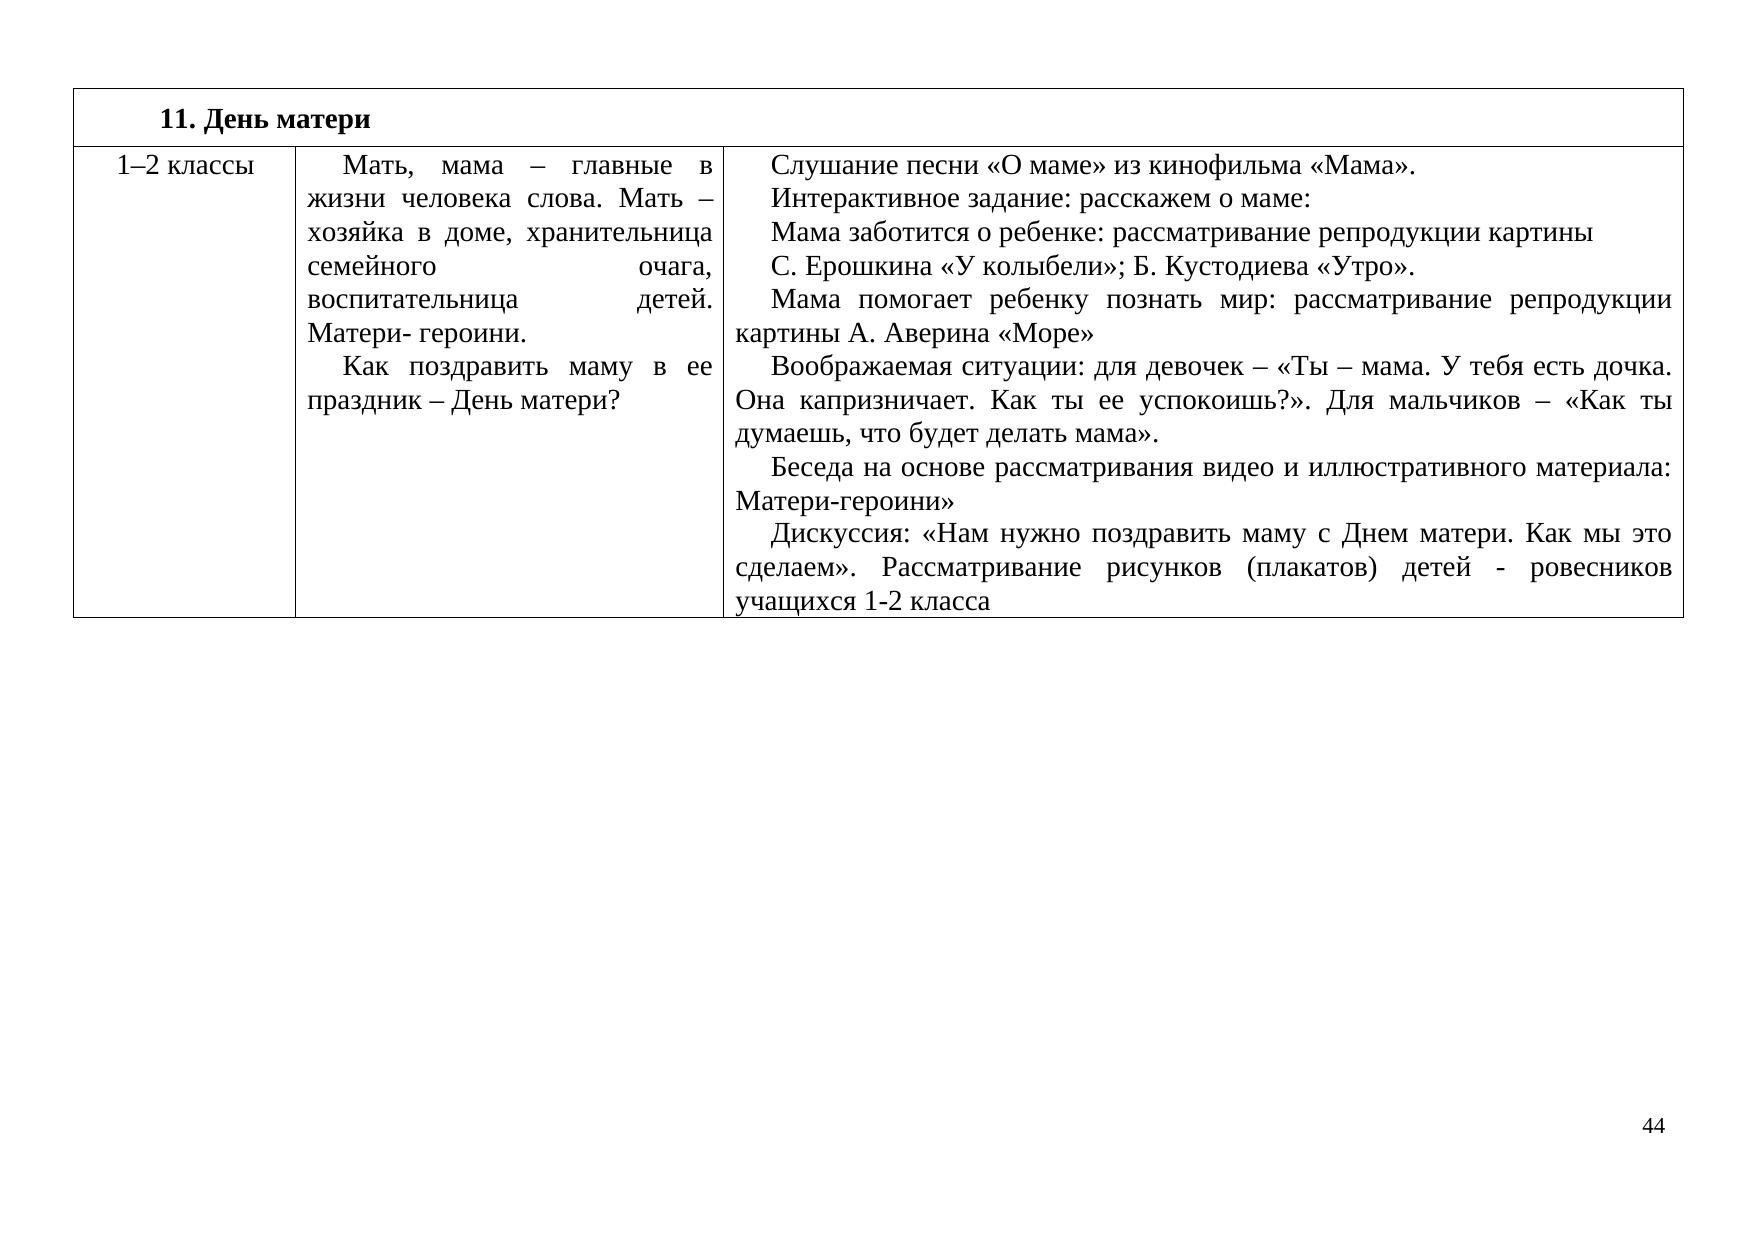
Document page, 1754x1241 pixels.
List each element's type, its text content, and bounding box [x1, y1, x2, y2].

table_cell 1–2 классы [74, 147, 295, 617]
table_cell Слушание песни «О маме» из кинофильма «Мама». Интерактивное задание: расскажем о маме: Мама заботится о ребенке: рассматривание репродукции картины С. Ерошкина «У колыбели»; Б. Кустодиева «Утро». Мама помогает ребенку познать мир: рассматривание репродукции картины А. Аверина «Море» Воображаемая ситуации: для девочек – «Ты – мама. У тебя есть дочка. Она капризничает. Как ты ее успокоишь?». Для мальчиков – «Как ты думаешь, что будет делать мама». Беседа на основе рассматривания видео и иллюстративного материала: Матери-героини» Дискуссия: «Нам нужно поздравить маму с Днем матери. Как мы это сделаем». Рассматривание рисунков (плакатов) детей - ровесников учащихся 1-2 класса [724, 147, 1683, 617]
table_cell Мать, мама – главные в жизни человека слова. Мать – хозяйка в доме, хранительница семейного очага, воспитательница детей. Матери- героини. Как поздравить маму в ее праздник – День матери? [296, 147, 723, 617]
table_header 11. День матери [74, 89, 1683, 146]
